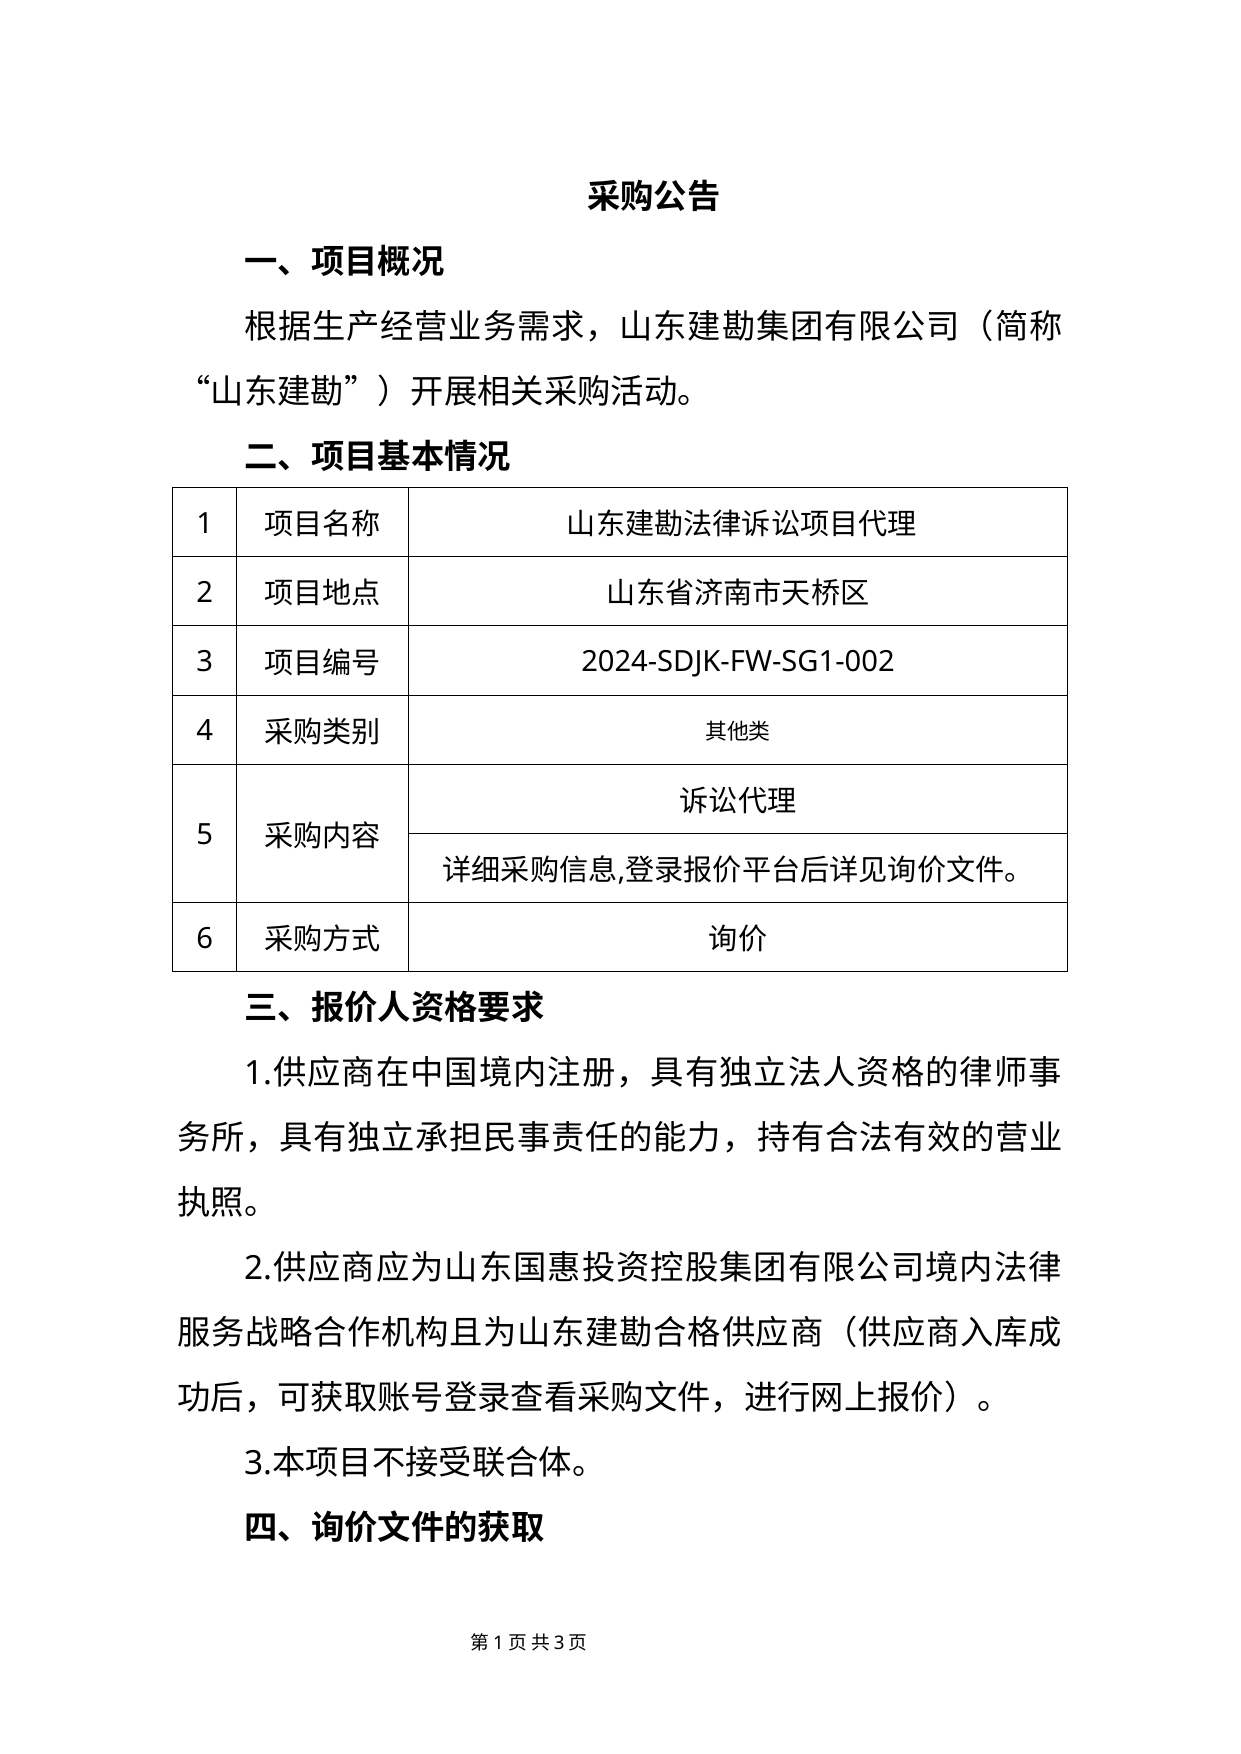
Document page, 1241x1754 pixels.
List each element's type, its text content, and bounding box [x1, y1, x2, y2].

table_header 项目名称 [237, 488, 408, 556]
table_cell 项目编号 [237, 626, 408, 694]
text 采购公告 [177, 162, 1063, 227]
table_cell 诉讼代理 [409, 765, 1067, 833]
table_cell 询价 [409, 903, 1067, 971]
table_cell 3 [173, 626, 236, 694]
text 三、报价人资格要求 [177, 972, 1063, 1037]
table_cell 6 [173, 903, 236, 971]
text 一、项目概况 [177, 227, 1063, 292]
text 1.供应商在中国境内注册，具有独立法人资格的律师事务所，具有独立承担民事责任的能力，持有合法有效的营业执照。 [177, 1037, 1063, 1232]
table_cell 山东省济南市天桥区 [409, 557, 1067, 625]
table_cell 采购类别 [237, 696, 408, 764]
text 根据生产经营业务需求，山东建勘集团有限公司（简称“山东建勘”）开展相关采购活动。 [177, 292, 1063, 422]
text 二、项目基本情况 [177, 422, 1063, 487]
table_header 山东建勘法律诉讼项目代理 [409, 488, 1067, 556]
table_cell 4 [173, 696, 236, 764]
table_header 1 [173, 488, 236, 556]
table_cell 采购内容 [237, 765, 408, 902]
table_cell 采购方式 [237, 903, 408, 971]
table_cell 详细采购信息,登录报价平台后详见询价文件。 [409, 834, 1067, 902]
table_cell 2 [173, 557, 236, 625]
table_cell 项目地点 [237, 557, 408, 625]
table_cell 5 [173, 765, 236, 902]
text 四、询价文件的获取 [177, 1492, 1063, 1557]
table_cell 2024-SDJK-FW-SG1-002 [409, 626, 1067, 694]
text 2.供应商应为山东国惠投资控股集团有限公司境内法律服务战略合作机构且为山东建勘合格供应商（供应商入库成功后，可获取账号登录查看采购文件，进行网上报价）。 [177, 1232, 1063, 1427]
text 3.本项目不接受联合体。 [177, 1427, 1063, 1492]
